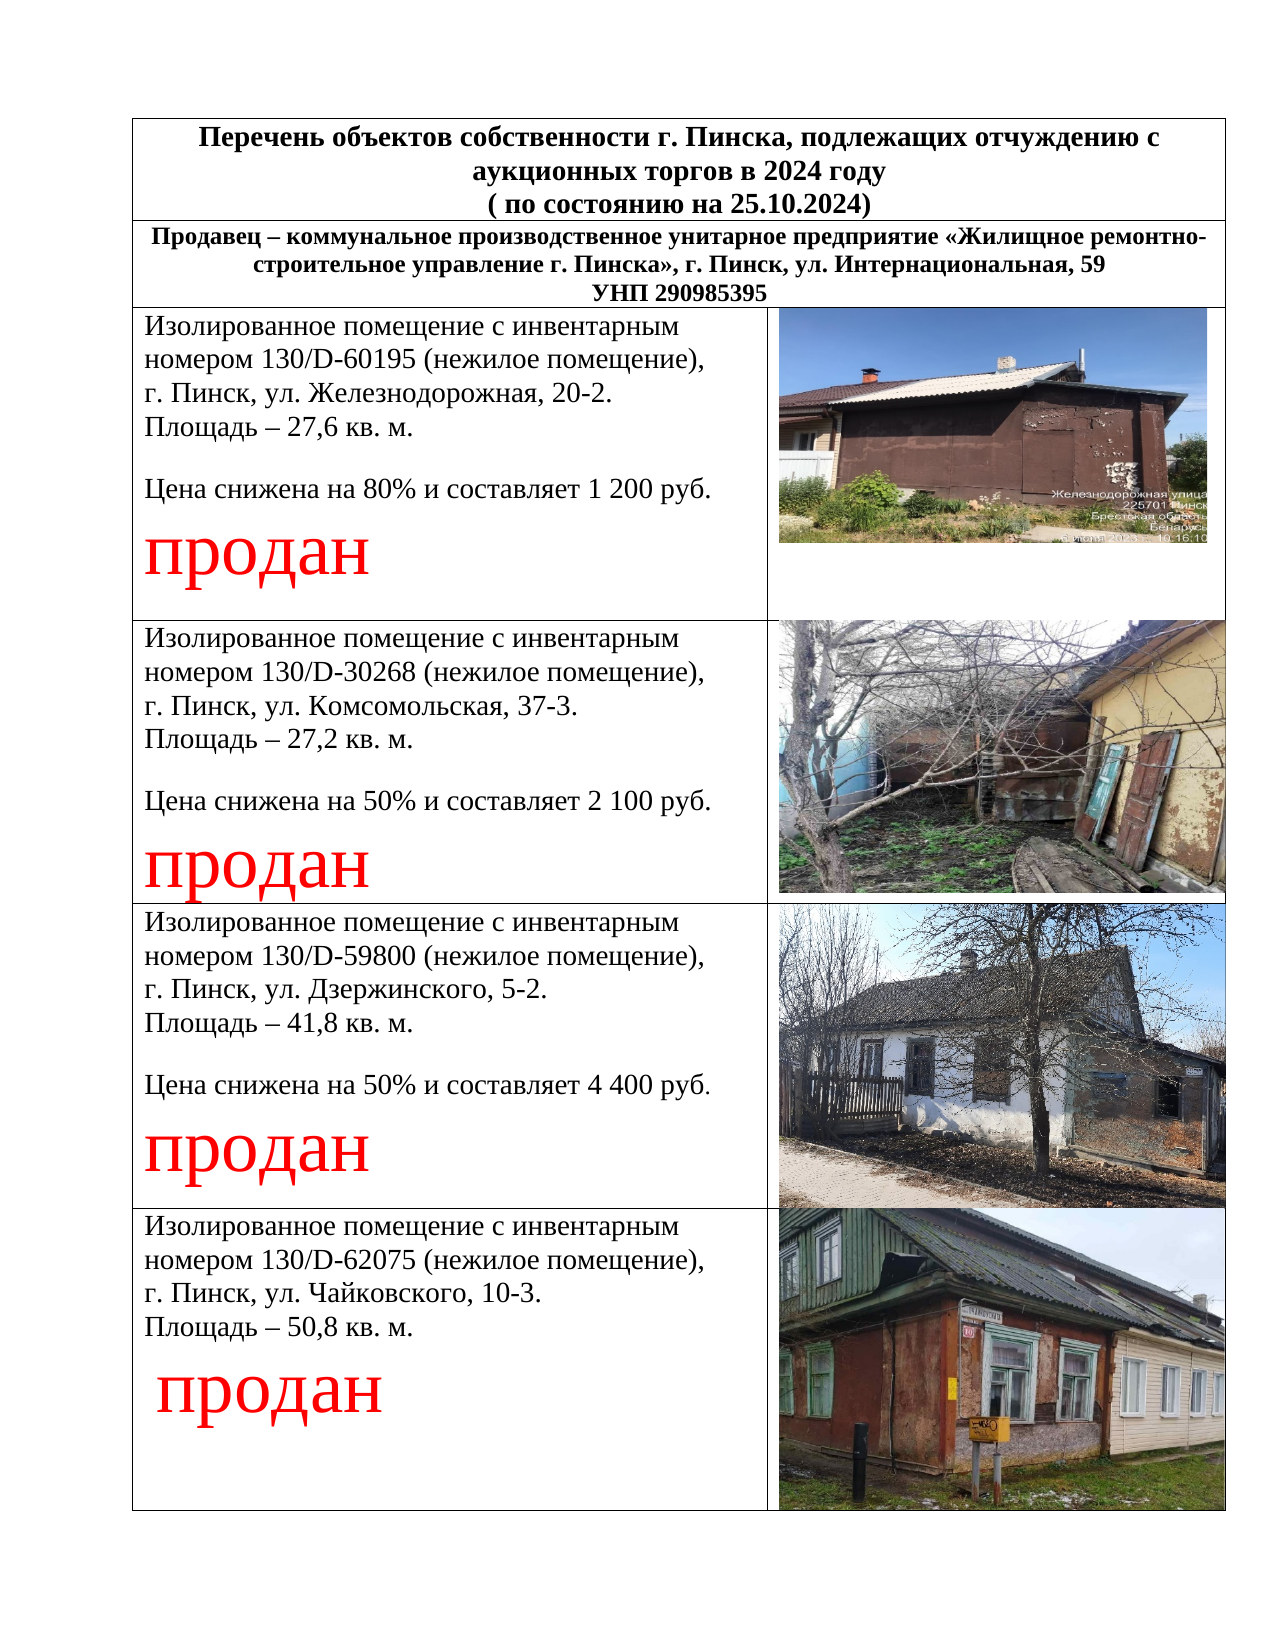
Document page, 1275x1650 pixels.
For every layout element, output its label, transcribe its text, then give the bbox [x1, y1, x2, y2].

table_cell Изолированное помещение с инвентарным номером 130/D-60195 (нежилое помещение), г. Пинск, ул. Железнодорожная, 20-2. Площадь – 27,6 кв. м. Цена снижена на 80% и составляет 1 200 руб. продан [133, 308, 767, 619]
table_cell [768, 621, 1225, 903]
picture [779, 308, 1208, 543]
table_cell Продавец – коммунальное производственное унитарное предприятие «Жилищное ремонтно-строительное управление г. Пинска», г. Пинск, ул. Интернациональная, 59 УНП 290985395 [133, 221, 1225, 307]
table_cell Изолированное помещение с инвентарным номером 130/D-62075 (нежилое помещение), г. Пинск, ул. Чайковского, 10-3. Площадь – 50,8 кв. м. продан [133, 1209, 767, 1509]
table_cell [768, 308, 1225, 619]
picture [779, 620, 1226, 893]
table_cell Изолированное помещение с инвентарным номером 130/D-30268 (нежилое помещение), г. Пинск, ул. Комсомольская, 37-3. Площадь – 27,2 кв. м. Цена снижена на 50% и составляет 2 100 руб. продан [133, 621, 767, 903]
table_cell [768, 904, 779, 1207]
picture [779, 904, 1226, 1510]
table_cell [768, 1209, 779, 1509]
table_cell Изолированное помещение с инвентарным номером 130/D-59800 (нежилое помещение), г. Пинск, ул. Дзержинского, 5-2. Площадь – 41,8 кв. м. Цена снижена на 50% и составляет 4 400 руб. продан [133, 904, 767, 1207]
table_header Перечень объектов собственности г. Пинска, подлежащих отчуждению с аукционных торгов в 2024 году ( по состоянию на 25.10.2024) [133, 119, 1225, 220]
